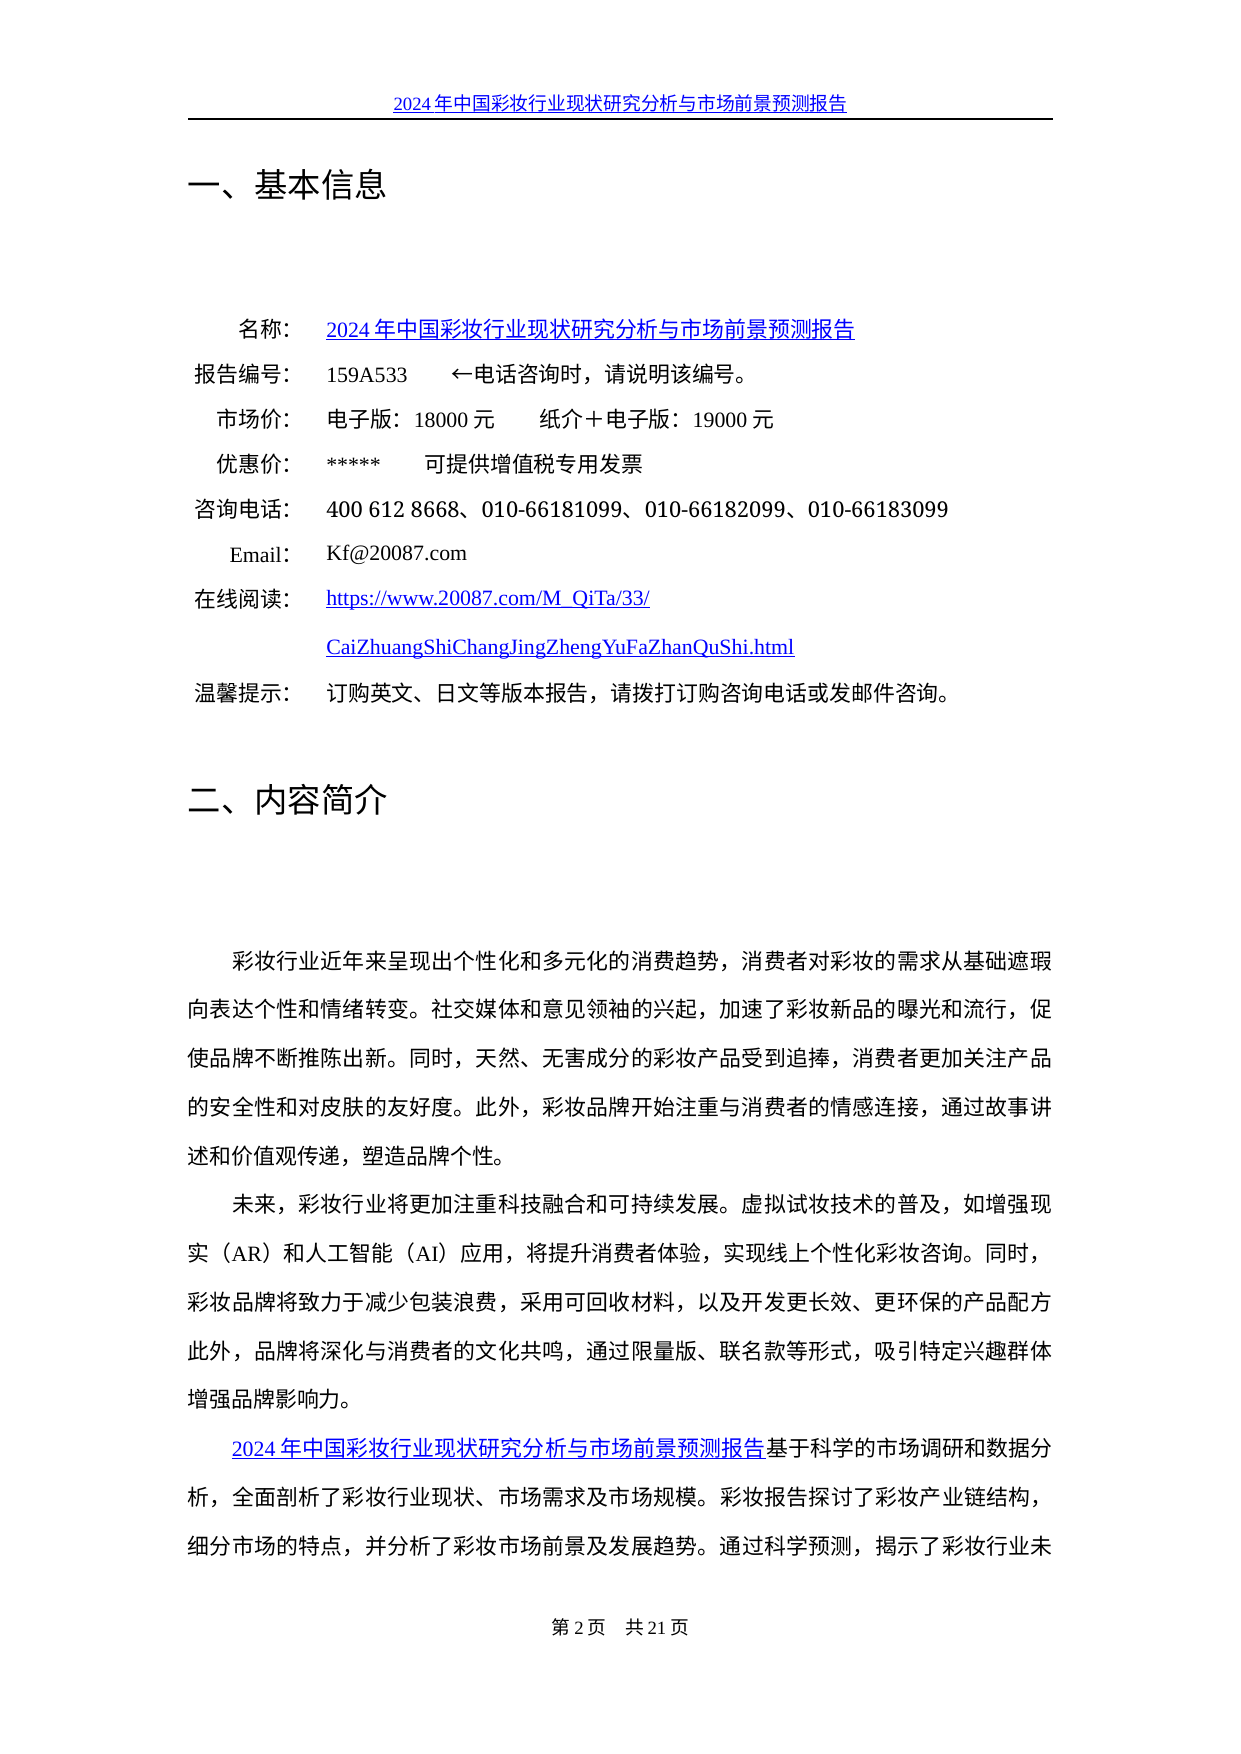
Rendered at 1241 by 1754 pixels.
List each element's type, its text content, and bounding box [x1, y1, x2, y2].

table_cell 优惠价： [167, 447, 315, 492]
table_cell [315, 582, 1073, 675]
table_cell 400 612 8668、010-66181099、010-66182099、010-66183099 [315, 492, 1073, 537]
table_cell 市场价： [167, 402, 315, 447]
table_cell 报告编号： [167, 357, 315, 402]
table_cell Email： [167, 537, 315, 582]
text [187, 943, 1053, 1561]
table_cell 咨询电话： [167, 492, 315, 537]
table_cell ***** 可提供增值税专用发票 [315, 447, 1073, 492]
table_cell 159A533 ←电话咨询时，请说明该编号。 [315, 357, 1073, 402]
table_header 名称： [167, 312, 315, 357]
table_cell 温馨提示： [167, 675, 315, 720]
table_header 2024年中国彩妆行业现状研究分析与市场前景预测报告 [315, 312, 1073, 357]
table_cell 在线阅读： [167, 582, 315, 675]
title 一、基本信息 [187, 150, 1053, 215]
table_cell Kf@20087.com [315, 537, 1073, 582]
title 二、内容简介 [187, 766, 1053, 831]
table_cell 订购英文、日文等版本报告，请拨打订购咨询电话或发邮件咨询。 [315, 675, 1073, 720]
table_cell 电子版：18000 元 纸介＋电子版：19000 元 [315, 402, 1073, 447]
